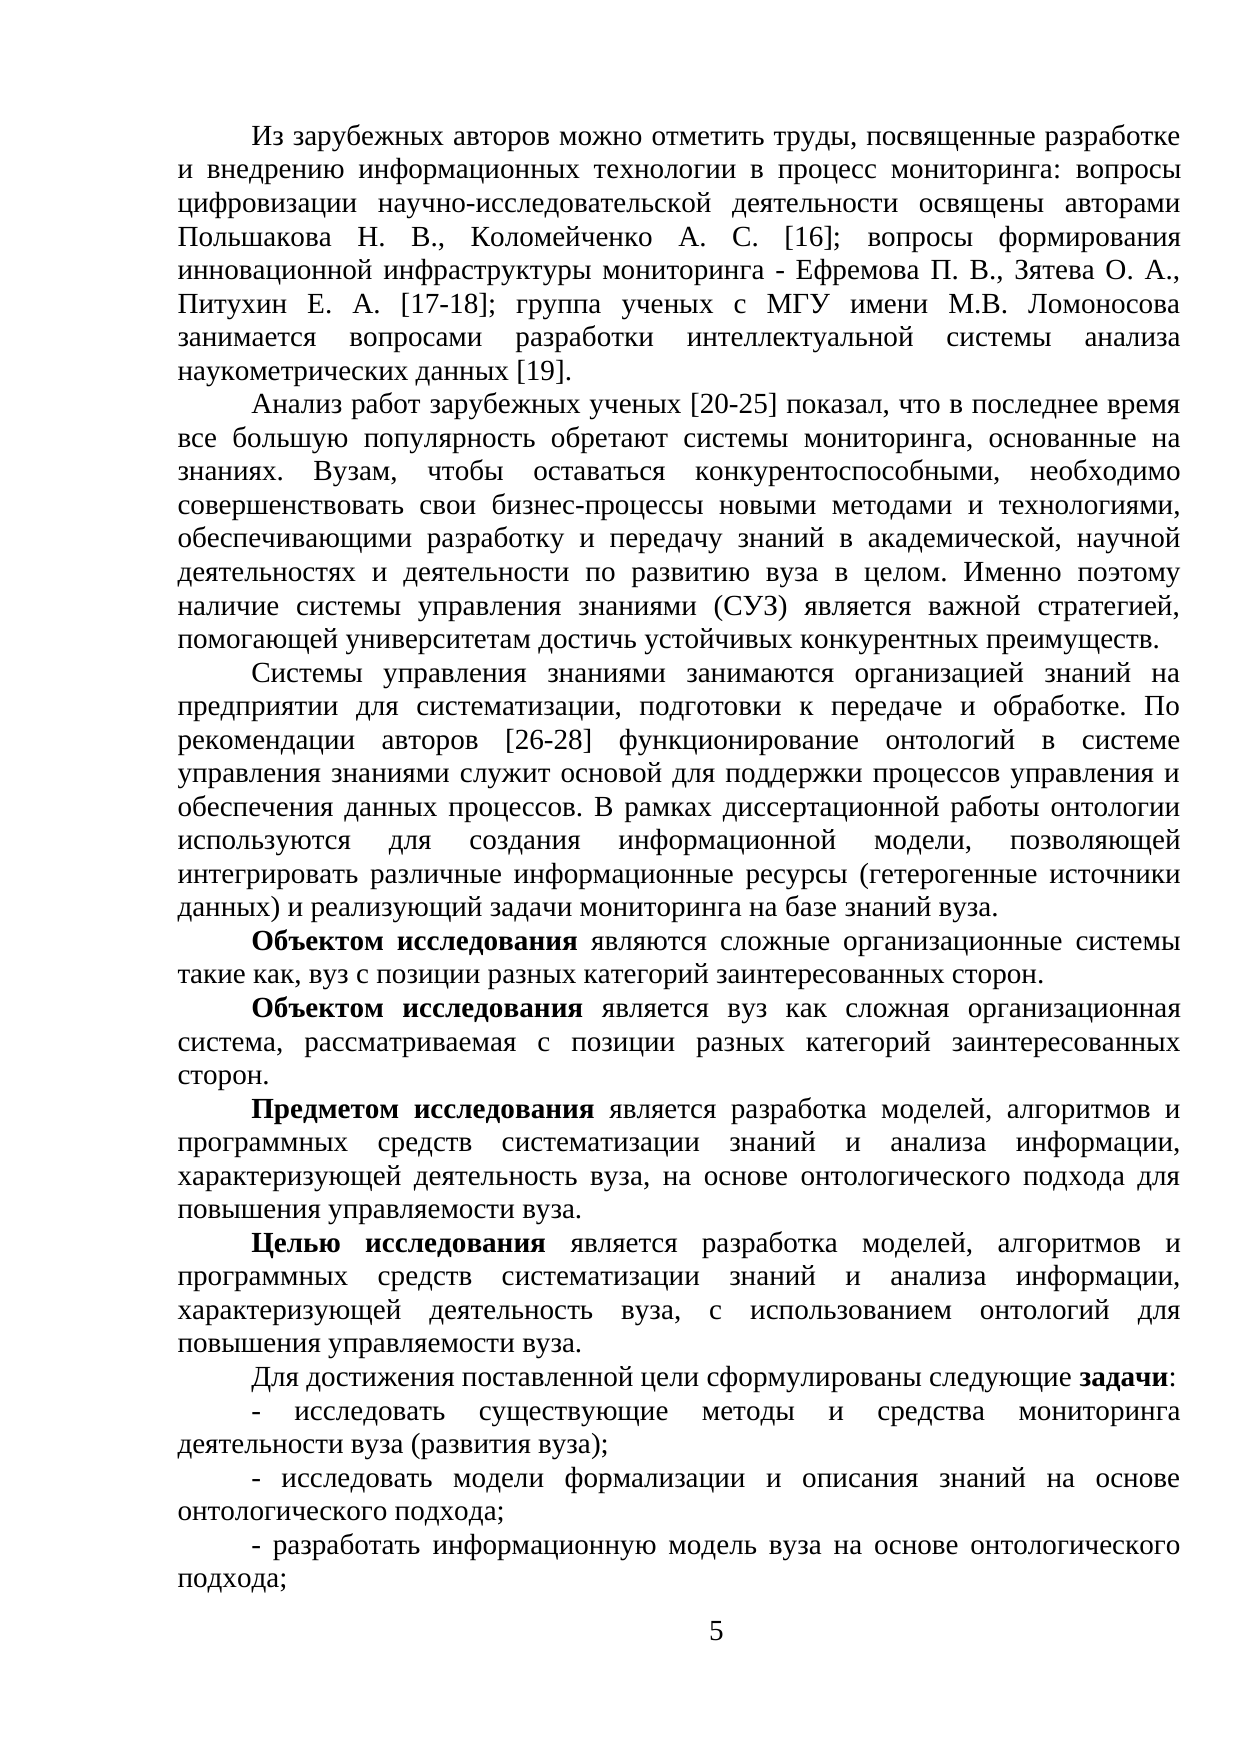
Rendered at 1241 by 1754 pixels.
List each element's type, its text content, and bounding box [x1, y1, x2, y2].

text Целью исследования является разработка моделей, алгоритмов и программных средств систематизации знаний и анализа информации, характеризующей деятельность вуза, с использованием онтологий для повышения управляемости вуза. [177, 1225, 1181, 1359]
text Объектом исследования являются сложные организационные системы такие как, вуз с позиции разных категорий заинтересованных сторон. [177, 923, 1181, 990]
text Объектом исследования является вуз как сложная организационная система, рассматриваемая с позиции разных категорий заинтересованных сторон. [177, 990, 1181, 1091]
text - исследовать существующие методы и средства мониторинга деятельности вуза (развития вуза); [177, 1393, 1181, 1460]
text - исследовать модели формализации и описания знаний на основе онтологического подхода; [177, 1460, 1181, 1527]
text Для достижения поставленной цели сформулированы следующие задачи: [177, 1359, 1181, 1393]
text Системы управления знаниями занимаются организацией знаний на предприятии для систематизации, подготовки к передаче и обработке. По рекомендации авторов [26-28] функционирование онтологий в системе управления знаниями служит основой для поддержки процессов управления и обеспечения данных процессов. В рамках диссертационной работы онтологии используются для создания информационной модели, позволяющей интегрировать различные информационные ресурсы (гетерогенные источники данных) и реализующий задачи мониторинга на базе знаний вуза. [177, 655, 1181, 923]
text Анализ работ зарубежных ученых [20-25] показал, что в последнее время все большую популярность обретают системы мониторинга, основанные на знаниях. Вузам, чтобы оставаться конкурентоспособными, необходимо совершенствовать свои бизнес-процессы новыми методами и технологиями, обеспечивающими разработку и передачу знаний в академической, научной деятельностях и деятельности по развитию вуза в целом. Именно поэтому наличие системы управления знаниями (СУЗ) является важной стратегией, помогающей университетам достичь устойчивых конкурентных преимуществ. [177, 386, 1181, 655]
text Из зарубежных авторов можно отметить труды, посвященные разработке и внедрению информационных технологии в процесс мониторинга: вопросы цифровизации научно-исследовательской деятельности освящены авторами Польшакова Н. В., Коломейченко А. С. [16]; вопросы формирования инновационной инфраструктуры мониторинга - Ефремова П. В., Зятева О. А., Питухин Е. А. [17-18]; группа ученых с МГУ имени М.В. Ломоносова занимается вопросами разработки интеллектуальной системы анализа наукометрических данных [19]. [177, 118, 1181, 386]
text Предметом исследования является разработка моделей, алгоритмов и программных средств систематизации знаний и анализа информации, характеризующей деятельность вуза, на основе онтологического подхода для повышения управляемости вуза. [177, 1091, 1181, 1225]
text - разработать информационную модель вуза на основе онтологического подхода; [177, 1527, 1181, 1594]
